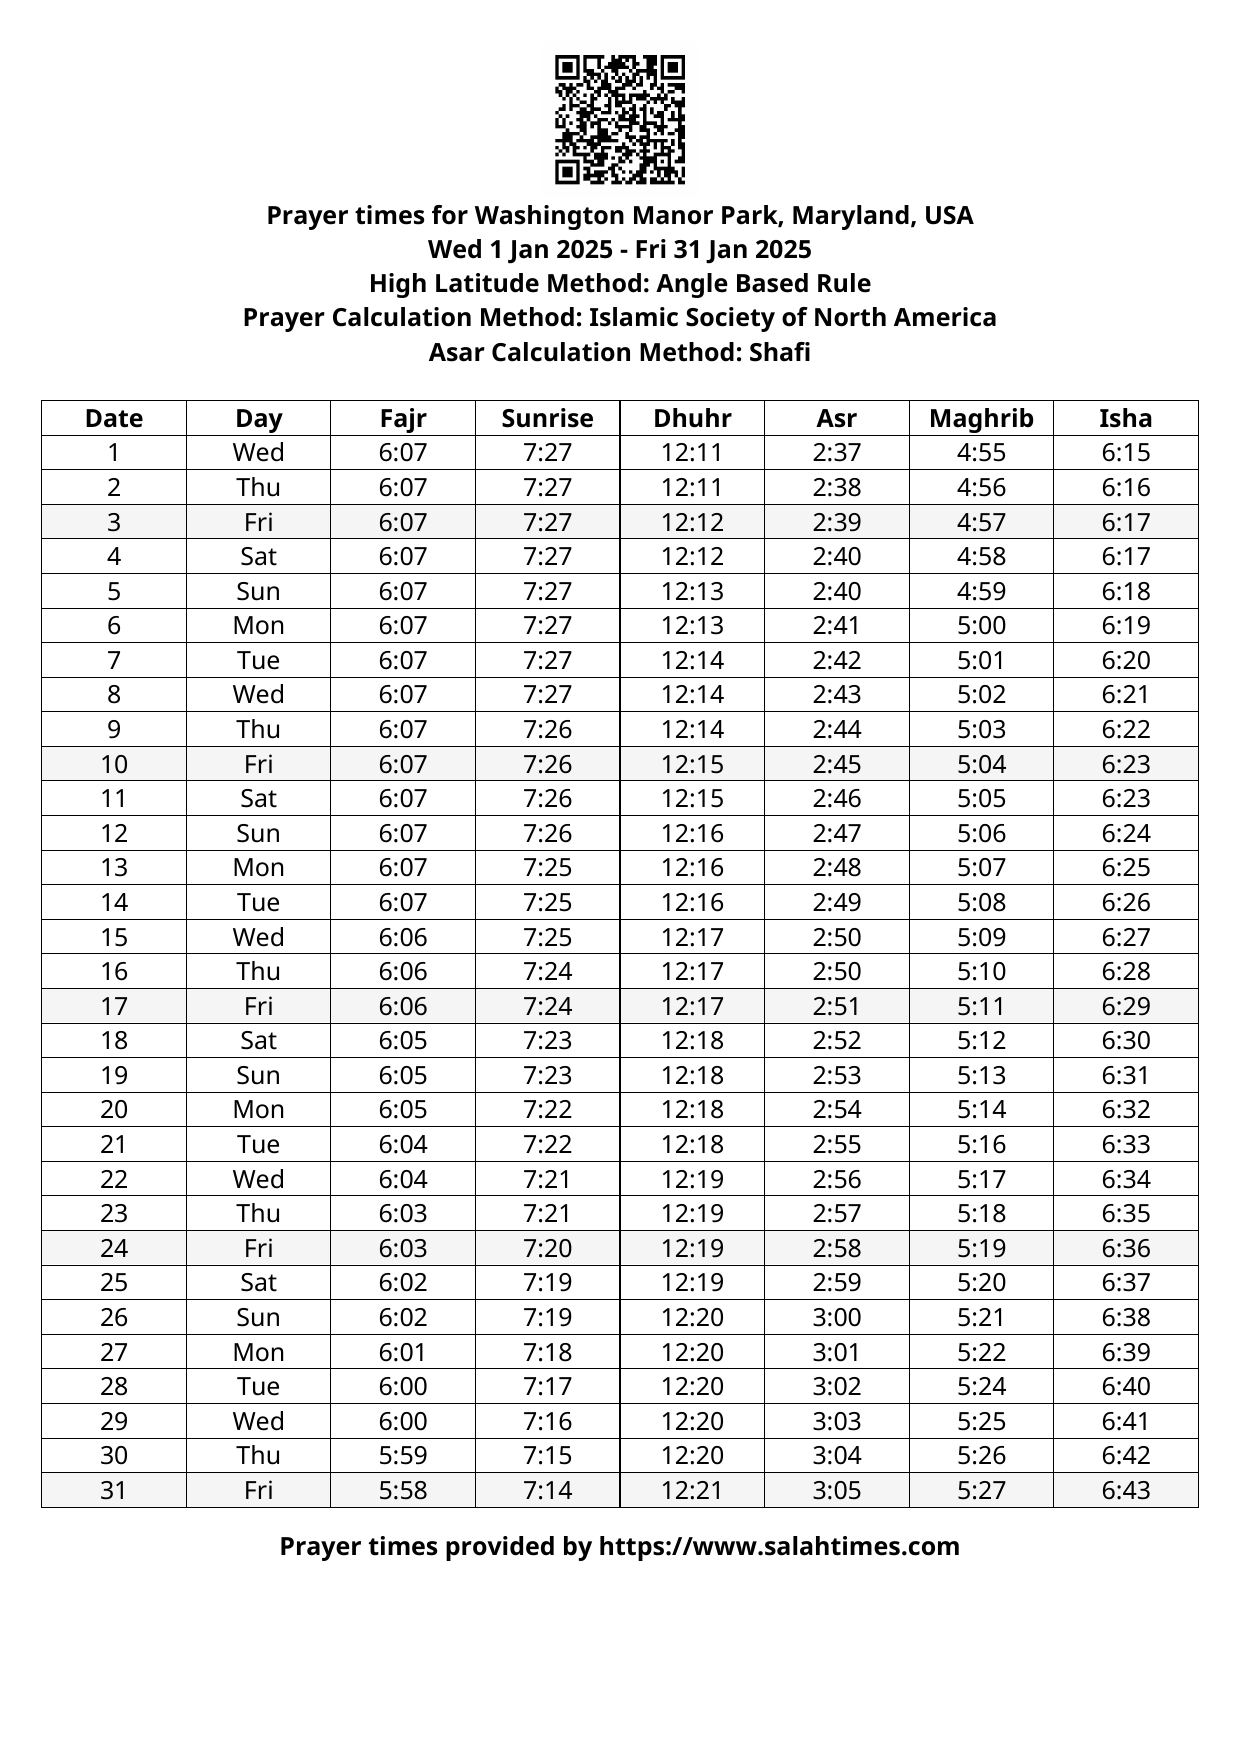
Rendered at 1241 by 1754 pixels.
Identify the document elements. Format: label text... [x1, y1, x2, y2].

table_cell 7:22 [476, 1093, 619, 1126]
table_cell 23 [42, 1196, 186, 1230]
table_cell 7:26 [476, 712, 619, 746]
table_cell 2:49 [765, 885, 909, 919]
table_cell 5:07 [910, 851, 1053, 884]
table_cell 6:05 [331, 1093, 475, 1126]
text Prayer Calculation Method: Islamic Society of North America [42, 300, 1198, 334]
table_cell 12:16 [621, 885, 764, 919]
table_cell 7:27 [476, 643, 619, 677]
table_cell 5:10 [910, 954, 1053, 988]
table_cell 6:39 [1054, 1335, 1198, 1368]
table_cell 5:06 [910, 816, 1053, 849]
table_cell Sat [187, 781, 330, 815]
table_cell 6:41 [1054, 1404, 1198, 1437]
table_cell 2:57 [765, 1196, 909, 1230]
table_cell 7:27 [476, 609, 619, 642]
table_cell 2:48 [765, 851, 909, 884]
table_cell 1 [42, 436, 186, 469]
table_cell 12:20 [621, 1439, 764, 1472]
table_cell Wed [187, 920, 330, 953]
table_cell 12:14 [621, 643, 764, 677]
table_cell 6:36 [1054, 1231, 1198, 1264]
table_cell Fri [187, 505, 330, 538]
table_cell Sat [187, 1024, 330, 1057]
table_cell 6:29 [1054, 989, 1198, 1022]
table_cell 21 [42, 1127, 186, 1161]
table_cell 12:17 [621, 920, 764, 953]
table_cell 6:07 [331, 609, 475, 642]
table_cell 7:23 [476, 1058, 619, 1092]
table_cell 6:33 [1054, 1127, 1198, 1161]
table_cell 7:26 [476, 747, 619, 780]
table_cell 6:38 [1054, 1300, 1198, 1334]
table_cell 6:43 [1054, 1473, 1198, 1507]
table_cell 5:59 [331, 1439, 475, 1472]
table_cell 7:20 [476, 1231, 619, 1264]
table_cell 5:21 [910, 1300, 1053, 1334]
table_cell 6:26 [1054, 885, 1198, 919]
table_cell 6:07 [331, 885, 475, 919]
table_cell 6:30 [1054, 1024, 1198, 1057]
table_cell 7:14 [476, 1473, 619, 1507]
table_cell 6:40 [1054, 1369, 1198, 1403]
table_cell 6:07 [331, 851, 475, 884]
table_cell 18 [42, 1024, 186, 1057]
table_cell 5:08 [910, 885, 1053, 919]
table_cell 12:11 [621, 470, 764, 504]
table_cell 5:24 [910, 1369, 1053, 1403]
table_cell 2:46 [765, 781, 909, 815]
table_cell 7:27 [476, 505, 619, 538]
table_cell 12:21 [621, 1473, 764, 1507]
table_cell 3 [42, 505, 186, 538]
table_cell 6:00 [331, 1369, 475, 1403]
table_cell 5 [42, 574, 186, 607]
table_cell 6:07 [331, 643, 475, 677]
table_cell 11 [42, 781, 186, 815]
table_cell 2:39 [765, 505, 909, 538]
table_cell 7:26 [476, 781, 619, 815]
table_cell 2 [42, 470, 186, 504]
table_cell 5:19 [910, 1231, 1053, 1264]
table_cell 6:23 [1054, 781, 1198, 815]
table_cell 4:55 [910, 436, 1053, 469]
table_cell 3:01 [765, 1335, 909, 1368]
table_cell 6:07 [331, 781, 475, 815]
picture [542, 41, 699, 198]
table_cell 5:14 [910, 1093, 1053, 1126]
table_cell 5:01 [910, 643, 1053, 677]
table_cell 2:58 [765, 1231, 909, 1264]
table_header Date [42, 401, 186, 434]
table_cell 5:02 [910, 678, 1053, 711]
table_cell 7 [42, 643, 186, 677]
table_cell 5:09 [910, 920, 1053, 953]
table_cell 5:12 [910, 1024, 1053, 1057]
table_cell 12:15 [621, 747, 764, 780]
table_cell 2:54 [765, 1093, 909, 1126]
table_cell Wed [187, 436, 330, 469]
table_cell Wed [187, 1404, 330, 1437]
table_cell Thu [187, 1439, 330, 1472]
table_cell 6:17 [1054, 539, 1198, 573]
table_header Isha [1054, 401, 1198, 434]
table_cell Tue [187, 643, 330, 677]
table_cell 7:27 [476, 539, 619, 573]
table_cell 2:40 [765, 539, 909, 573]
table_cell Sun [187, 574, 330, 607]
table_cell 2:52 [765, 1024, 909, 1057]
table_cell 6:37 [1054, 1266, 1198, 1299]
table_cell 2:38 [765, 470, 909, 504]
table_cell 12:20 [621, 1335, 764, 1368]
table_cell 6:18 [1054, 574, 1198, 607]
table_cell 12:12 [621, 505, 764, 538]
table_cell 5:26 [910, 1439, 1053, 1472]
table_cell 7:26 [476, 816, 619, 849]
table_cell 6:07 [331, 712, 475, 746]
table_cell 6:07 [331, 816, 475, 849]
table_cell 2:59 [765, 1266, 909, 1299]
table_cell 31 [42, 1473, 186, 1507]
table_cell 6:24 [1054, 816, 1198, 849]
table_cell 6:05 [331, 1024, 475, 1057]
table_cell 2:41 [765, 609, 909, 642]
table_cell 4:57 [910, 505, 1053, 538]
table_cell 12:19 [621, 1162, 764, 1195]
table_cell 19 [42, 1058, 186, 1092]
table_cell 6:22 [1054, 712, 1198, 746]
table_cell 12:20 [621, 1404, 764, 1437]
table_cell 3:00 [765, 1300, 909, 1334]
table_header Maghrib [910, 401, 1053, 434]
table_cell 5:00 [910, 609, 1053, 642]
text High Latitude Method: Angle Based Rule [42, 266, 1198, 300]
table_cell 4 [42, 539, 186, 573]
table_cell 6:25 [1054, 851, 1198, 884]
text Prayer times provided by https://www.salahtimes.com [42, 1528, 1198, 1563]
table_cell 3:04 [765, 1439, 909, 1472]
table_cell 12:18 [621, 1127, 764, 1161]
table_cell 7:16 [476, 1404, 619, 1437]
table_cell 5:04 [910, 747, 1053, 780]
text Prayer times for Washington Manor Park, Maryland, USA [42, 198, 1198, 232]
text Asar Calculation Method: Shafi [42, 334, 1198, 368]
table_cell Fri [187, 1231, 330, 1264]
table_cell Mon [187, 851, 330, 884]
table_cell Tue [187, 885, 330, 919]
table_cell Thu [187, 954, 330, 988]
table_cell Sat [187, 539, 330, 573]
table_cell 2:44 [765, 712, 909, 746]
table_cell 6:02 [331, 1266, 475, 1299]
table_cell 12:11 [621, 436, 764, 469]
table_cell 7:22 [476, 1127, 619, 1161]
table_cell 6:07 [331, 574, 475, 607]
table_cell 7:25 [476, 920, 619, 953]
table_cell 2:56 [765, 1162, 909, 1195]
table_cell 12:20 [621, 1369, 764, 1403]
table_cell 12:14 [621, 678, 764, 711]
table_cell 6:07 [331, 678, 475, 711]
table_cell 7:27 [476, 574, 619, 607]
table_cell Sun [187, 816, 330, 849]
table_cell Thu [187, 712, 330, 746]
text Wed 1 Jan 2025 - Fri 31 Jan 2025 [42, 232, 1198, 266]
table_cell 12:19 [621, 1266, 764, 1299]
table_cell 12:17 [621, 954, 764, 988]
table_cell 12:13 [621, 609, 764, 642]
table_cell 6:00 [331, 1404, 475, 1437]
table_cell 13 [42, 851, 186, 884]
table_cell 6:20 [1054, 643, 1198, 677]
table_cell 6:19 [1054, 609, 1198, 642]
table_cell 6:03 [331, 1231, 475, 1264]
table_cell 12:19 [621, 1231, 764, 1264]
table_cell 7:21 [476, 1162, 619, 1195]
table_cell 24 [42, 1231, 186, 1264]
table_cell 2:43 [765, 678, 909, 711]
table_cell 25 [42, 1266, 186, 1299]
table_cell 6 [42, 609, 186, 642]
table_cell 6:02 [331, 1300, 475, 1334]
table_cell 7:27 [476, 678, 619, 711]
table_cell Thu [187, 1196, 330, 1230]
table_cell 7:21 [476, 1196, 619, 1230]
table_cell 7:18 [476, 1335, 619, 1368]
table_cell Sun [187, 1300, 330, 1334]
table_cell 12:16 [621, 851, 764, 884]
table_cell 7:27 [476, 436, 619, 469]
table_cell 6:16 [1054, 470, 1198, 504]
table_cell 6:21 [1054, 678, 1198, 711]
table_cell 9 [42, 712, 186, 746]
table_cell 6:17 [1054, 505, 1198, 538]
table_cell 22 [42, 1162, 186, 1195]
table_cell Wed [187, 1162, 330, 1195]
table_header Dhuhr [621, 401, 764, 434]
table_cell 6:07 [331, 436, 475, 469]
table_cell 6:31 [1054, 1058, 1198, 1092]
table_cell 5:58 [331, 1473, 475, 1507]
table_cell Tue [187, 1369, 330, 1403]
table_cell Fri [187, 747, 330, 780]
table_cell 12:18 [621, 1093, 764, 1126]
table_cell 12:13 [621, 574, 764, 607]
table_cell 7:19 [476, 1300, 619, 1334]
table_cell 12:20 [621, 1300, 764, 1334]
table_cell 7:15 [476, 1439, 619, 1472]
table_cell Fri [187, 989, 330, 1022]
table_cell 20 [42, 1093, 186, 1126]
table_cell 5:16 [910, 1127, 1053, 1161]
table_cell 6:04 [331, 1127, 475, 1161]
table_cell 6:15 [1054, 436, 1198, 469]
table_cell 4:58 [910, 539, 1053, 573]
table_cell 2:47 [765, 816, 909, 849]
table_cell 7:23 [476, 1024, 619, 1057]
table_cell 7:27 [476, 470, 619, 504]
table_header Asr [765, 401, 909, 434]
table_cell 26 [42, 1300, 186, 1334]
table_cell 12:16 [621, 816, 764, 849]
table_cell 5:27 [910, 1473, 1053, 1507]
table_cell 5:05 [910, 781, 1053, 815]
table_cell 16 [42, 954, 186, 988]
table_cell 2:37 [765, 436, 909, 469]
table_cell 12:14 [621, 712, 764, 746]
table_cell Fri [187, 1473, 330, 1507]
table_cell 2:42 [765, 643, 909, 677]
table_cell Sat [187, 1266, 330, 1299]
table_cell Mon [187, 1335, 330, 1368]
table_cell 6:05 [331, 1058, 475, 1092]
table_cell 6:42 [1054, 1439, 1198, 1472]
table_cell 7:25 [476, 851, 619, 884]
table_cell 8 [42, 678, 186, 711]
table_cell 6:01 [331, 1335, 475, 1368]
table_cell 4:56 [910, 470, 1053, 504]
table_cell 7:19 [476, 1266, 619, 1299]
table_cell 3:02 [765, 1369, 909, 1403]
table_cell Tue [187, 1127, 330, 1161]
table_cell Mon [187, 609, 330, 642]
table_cell 2:45 [765, 747, 909, 780]
table_cell 30 [42, 1439, 186, 1472]
table_cell 7:25 [476, 885, 619, 919]
table_cell 6:32 [1054, 1093, 1198, 1126]
table_header Sunrise [476, 401, 619, 434]
table_cell 5:13 [910, 1058, 1053, 1092]
table_header Fajr [331, 401, 475, 434]
table_cell Sun [187, 1058, 330, 1092]
table_cell 6:07 [331, 539, 475, 573]
table_cell 5:25 [910, 1404, 1053, 1437]
table_cell 29 [42, 1404, 186, 1437]
table_cell 7:17 [476, 1369, 619, 1403]
table_cell Thu [187, 470, 330, 504]
table_cell Mon [187, 1093, 330, 1126]
table_cell 6:27 [1054, 920, 1198, 953]
table_cell 12 [42, 816, 186, 849]
table_cell 14 [42, 885, 186, 919]
table_cell 5:03 [910, 712, 1053, 746]
table_cell 6:03 [331, 1196, 475, 1230]
table_cell 12:17 [621, 989, 764, 1022]
table_cell 17 [42, 989, 186, 1022]
table_cell 3:03 [765, 1404, 909, 1437]
table_cell 5:17 [910, 1162, 1053, 1195]
table_cell 4:59 [910, 574, 1053, 607]
table_cell 12:15 [621, 781, 764, 815]
table_cell 6:35 [1054, 1196, 1198, 1230]
table_cell 2:50 [765, 920, 909, 953]
table_cell 5:20 [910, 1266, 1053, 1299]
table_cell 2:53 [765, 1058, 909, 1092]
table_cell 6:23 [1054, 747, 1198, 780]
table_cell 12:18 [621, 1024, 764, 1057]
table_cell 6:06 [331, 954, 475, 988]
table_cell 2:51 [765, 989, 909, 1022]
table_cell 12:12 [621, 539, 764, 573]
table_cell 2:40 [765, 574, 909, 607]
table_cell 5:11 [910, 989, 1053, 1022]
table_header Day [187, 401, 330, 434]
table_cell 6:28 [1054, 954, 1198, 988]
table_cell 2:50 [765, 954, 909, 988]
table_cell 15 [42, 920, 186, 953]
table_cell 27 [42, 1335, 186, 1368]
table_cell 3:05 [765, 1473, 909, 1507]
table_cell 7:24 [476, 989, 619, 1022]
table_cell Wed [187, 678, 330, 711]
table_cell 6:07 [331, 470, 475, 504]
table_cell 6:07 [331, 505, 475, 538]
table_cell 2:55 [765, 1127, 909, 1161]
table_cell 7:24 [476, 954, 619, 988]
table_cell 5:18 [910, 1196, 1053, 1230]
table_cell 10 [42, 747, 186, 780]
table_cell 6:06 [331, 989, 475, 1022]
table_cell 12:18 [621, 1058, 764, 1092]
table_cell 28 [42, 1369, 186, 1403]
table_cell 6:34 [1054, 1162, 1198, 1195]
table_cell 6:04 [331, 1162, 475, 1195]
table_cell 6:07 [331, 747, 475, 780]
table_cell 5:22 [910, 1335, 1053, 1368]
table_cell 6:06 [331, 920, 475, 953]
table_cell 12:19 [621, 1196, 764, 1230]
